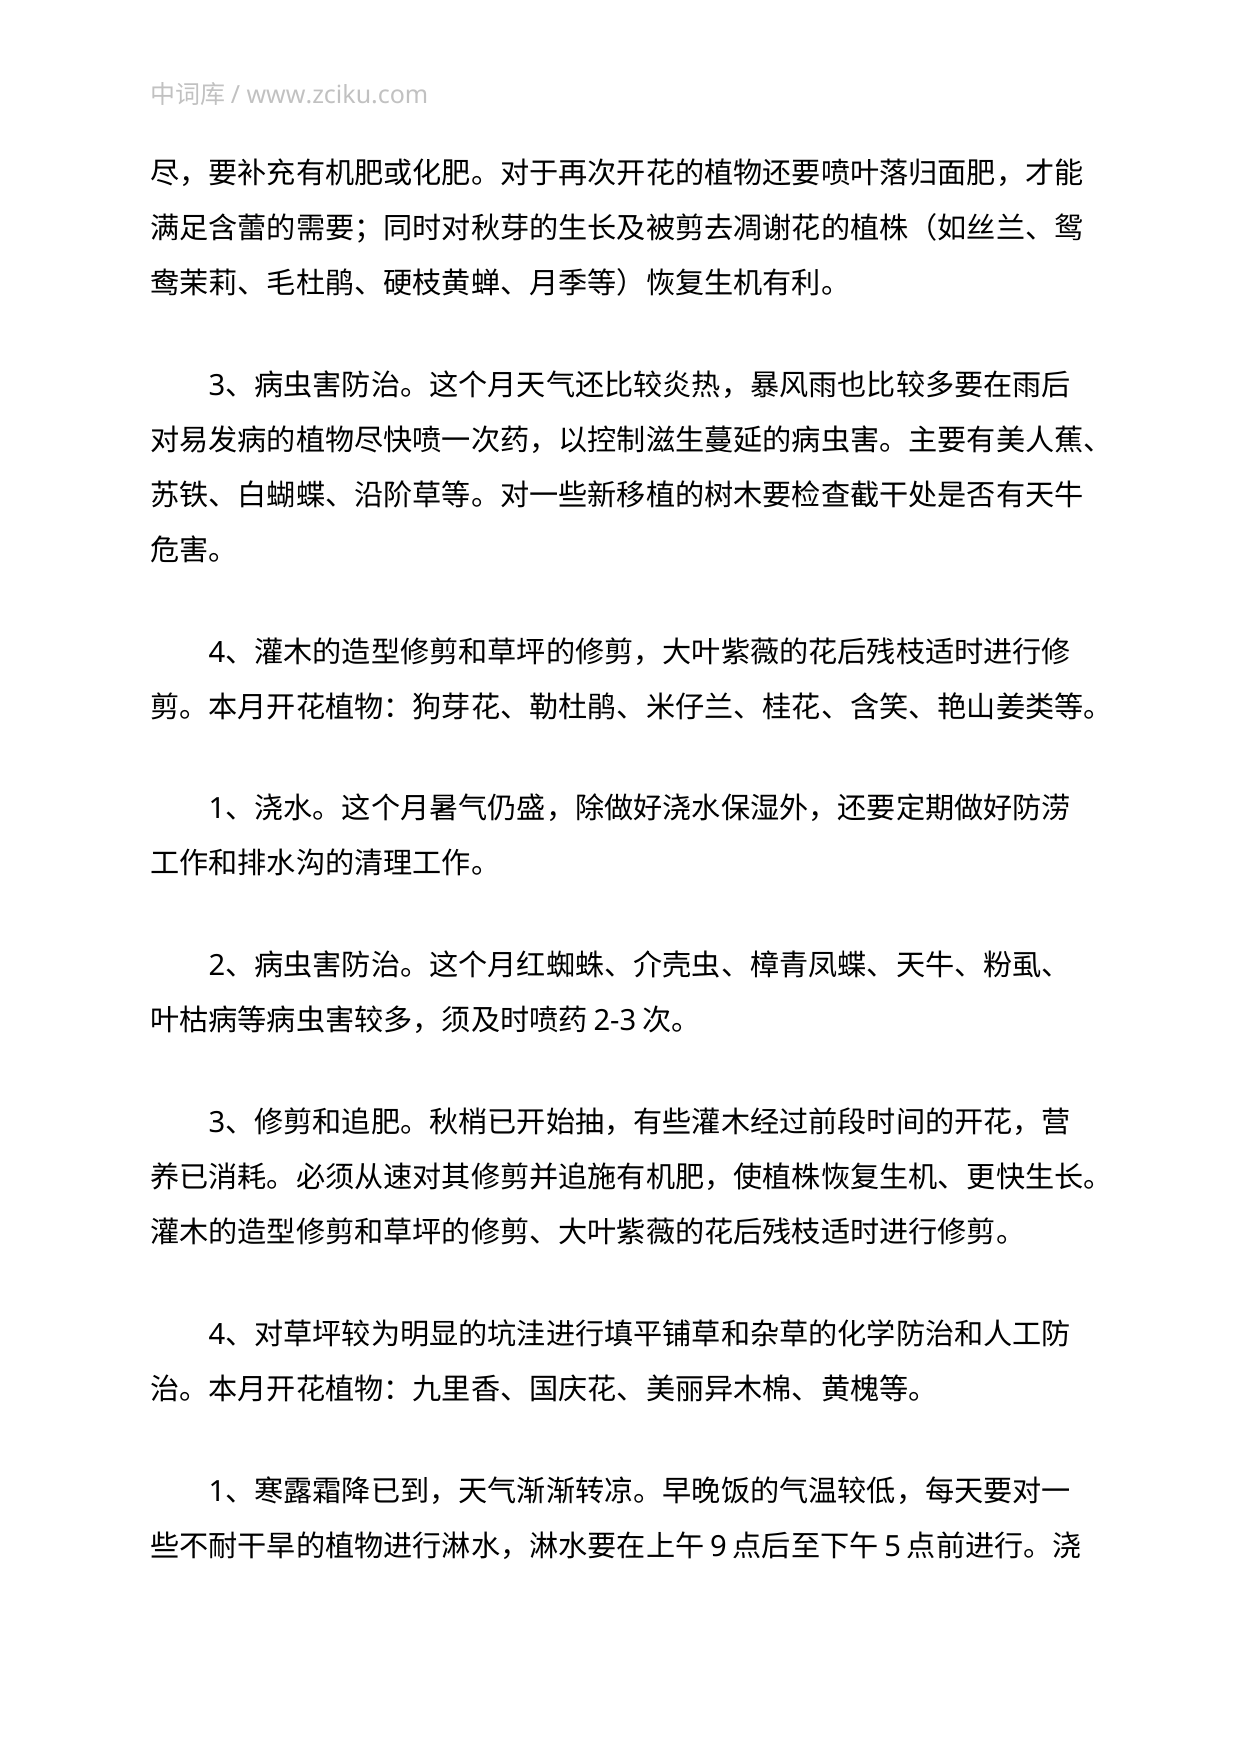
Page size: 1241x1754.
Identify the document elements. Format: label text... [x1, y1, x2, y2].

text 1、浇水。这个月暑气仍盛，除做好浇水保湿外，还要定期做好防涝工作和排水沟的清理工作。 [150, 785, 1090, 882]
text 4、对草坪较为明显的坑洼进行填平铺草和杂草的化学防治和人工防治。本月开花植物：九里香、国庆花、美丽异木棉、黄槐等。 [150, 1310, 1090, 1408]
text 4、灌木的造型修剪和草坪的修剪，大叶紫薇的花后残枝适时进行修剪。本月开花植物：狗芽花、勒杜鹃、米仔兰、桂花、含笑、艳山姜类等。 [150, 628, 1090, 725]
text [150, 1467, 1090, 1564]
text 2、病虫害防治。这个月红蜘蛛、介壳虫、樟青凤蝶、天牛、粉虱、叶枯病等病虫害较多，须及时喷药2-3次。 [150, 942, 1090, 1039]
text 3、修剪和追肥。秋梢已开始抽，有些灌木经过前段时间的开花，营养已消耗。必须从速对其修剪并追施有机肥，使植株恢复生机、更快生长。灌木的造型修剪和草坪的修剪、大叶紫薇的花后残枝适时进行修剪。 [150, 1099, 1090, 1251]
text 3、病虫害防治。这个月天气还比较炎热，暴风雨也比较多要在雨后对易发病的植物尽快喷一次药，以控制滋生蔓延的病虫害。主要有美人蕉、苏铁、白蝴蝶、沿阶草等。对一些新移植的树木要检查截干处是否有天牛危害。 [150, 362, 1090, 569]
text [150, 150, 1090, 302]
